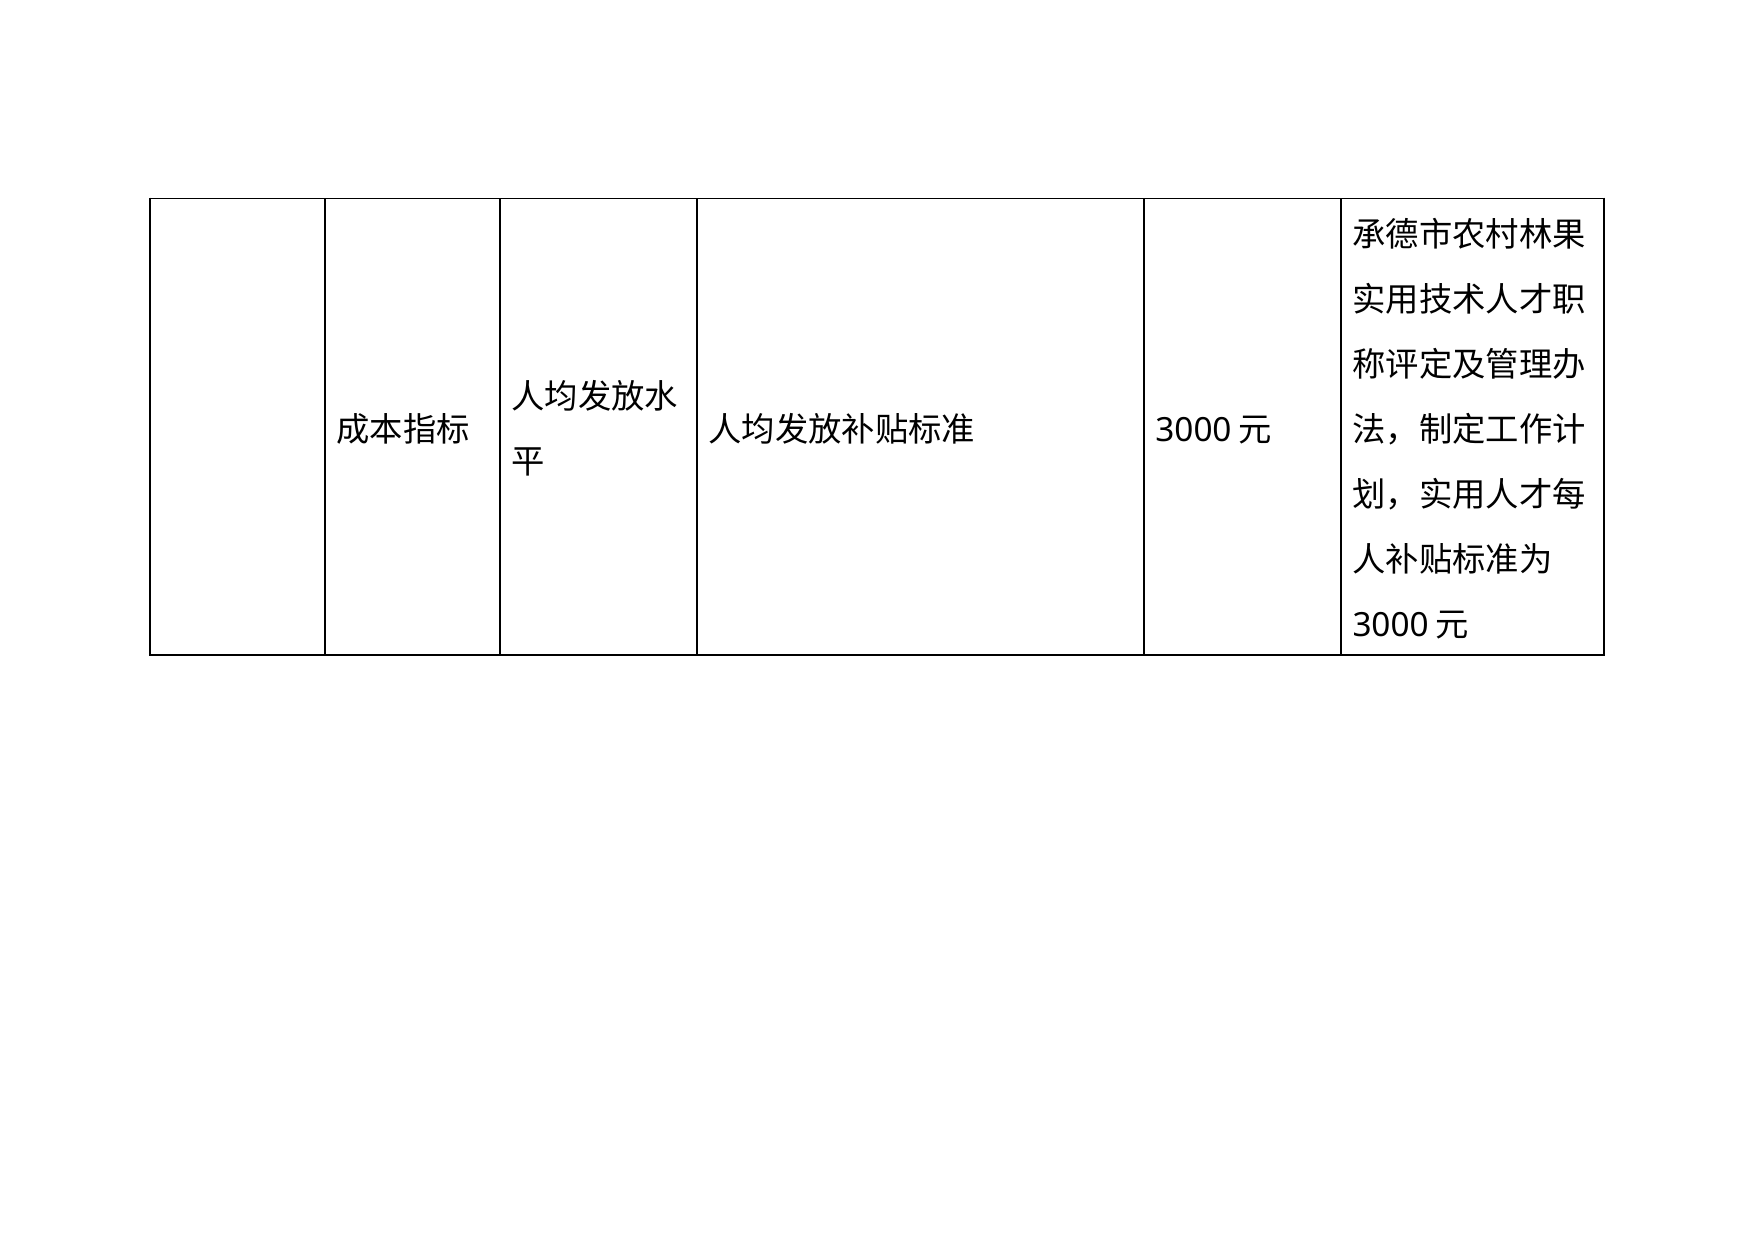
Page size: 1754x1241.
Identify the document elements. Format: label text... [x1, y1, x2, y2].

table_cell 人均发放水平 [501, 199, 696, 654]
table_cell 3000元 [1145, 199, 1340, 654]
table_cell 人均发放补贴标准 [698, 199, 1143, 654]
table_cell 成本指标 [326, 199, 499, 654]
table_cell 承德市农村林果实用技术人才职称评定及管理办法，制定工作计划，实用人才每人补贴标准为3000元 [1342, 199, 1603, 654]
